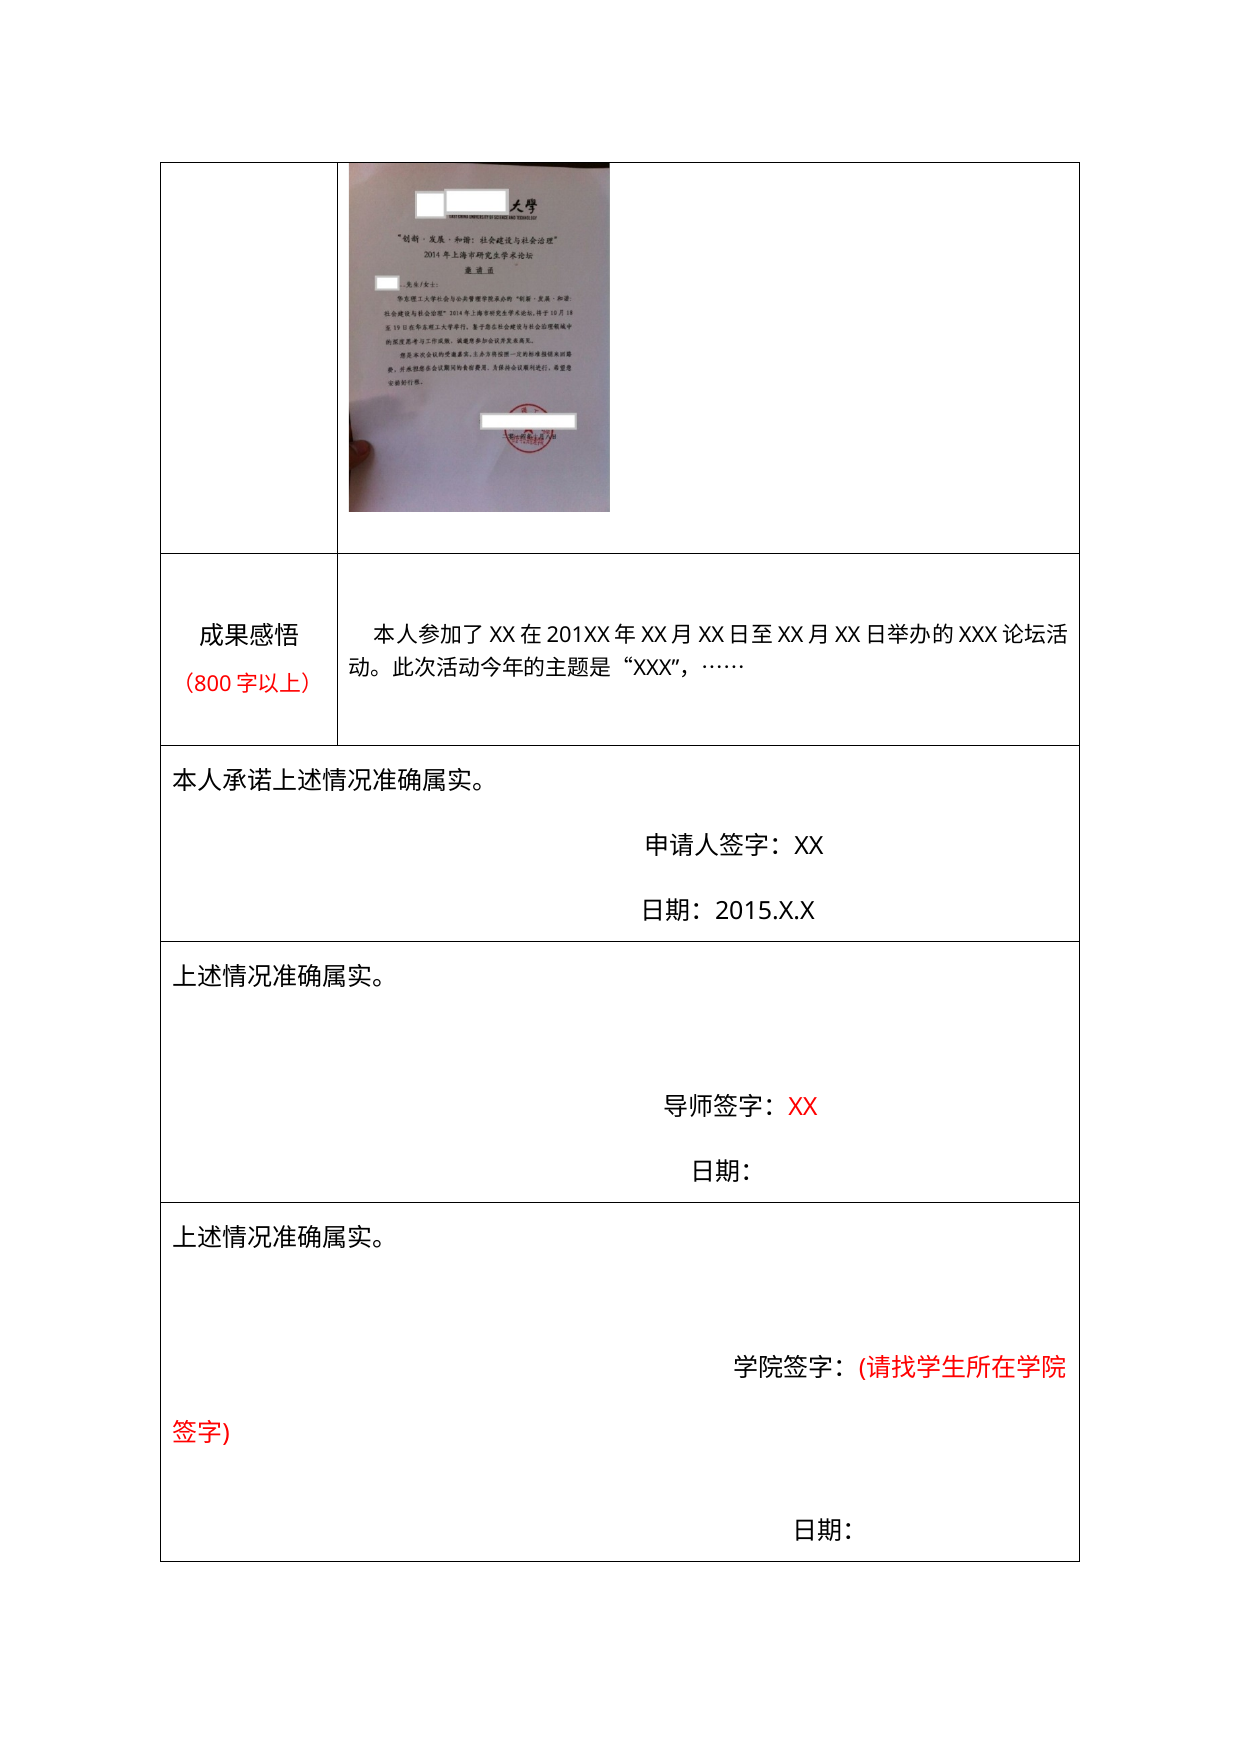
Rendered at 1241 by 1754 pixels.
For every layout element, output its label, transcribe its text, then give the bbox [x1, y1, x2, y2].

table_cell 成果感悟 （800字以上） [161, 554, 337, 745]
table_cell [338, 163, 1079, 553]
table_cell 本人承诺上述情况准确属实。 申请人签字：XX 日期：2015.X.X [161, 746, 1079, 941]
table_cell 上述情况准确属实。 学院签字：(请找学生所在学院签字) 日期： [161, 1203, 1079, 1561]
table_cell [161, 163, 337, 553]
table_cell 本人参加了XX在201XX年XX月XX日至XX月XX日举办的XXX论坛活动。此次活动今年的主题是“XXX”，…… [338, 554, 1079, 745]
table_cell 上述情况准确属实。 导师签字：XX 日期： [161, 942, 1079, 1202]
picture [348, 163, 610, 512]
